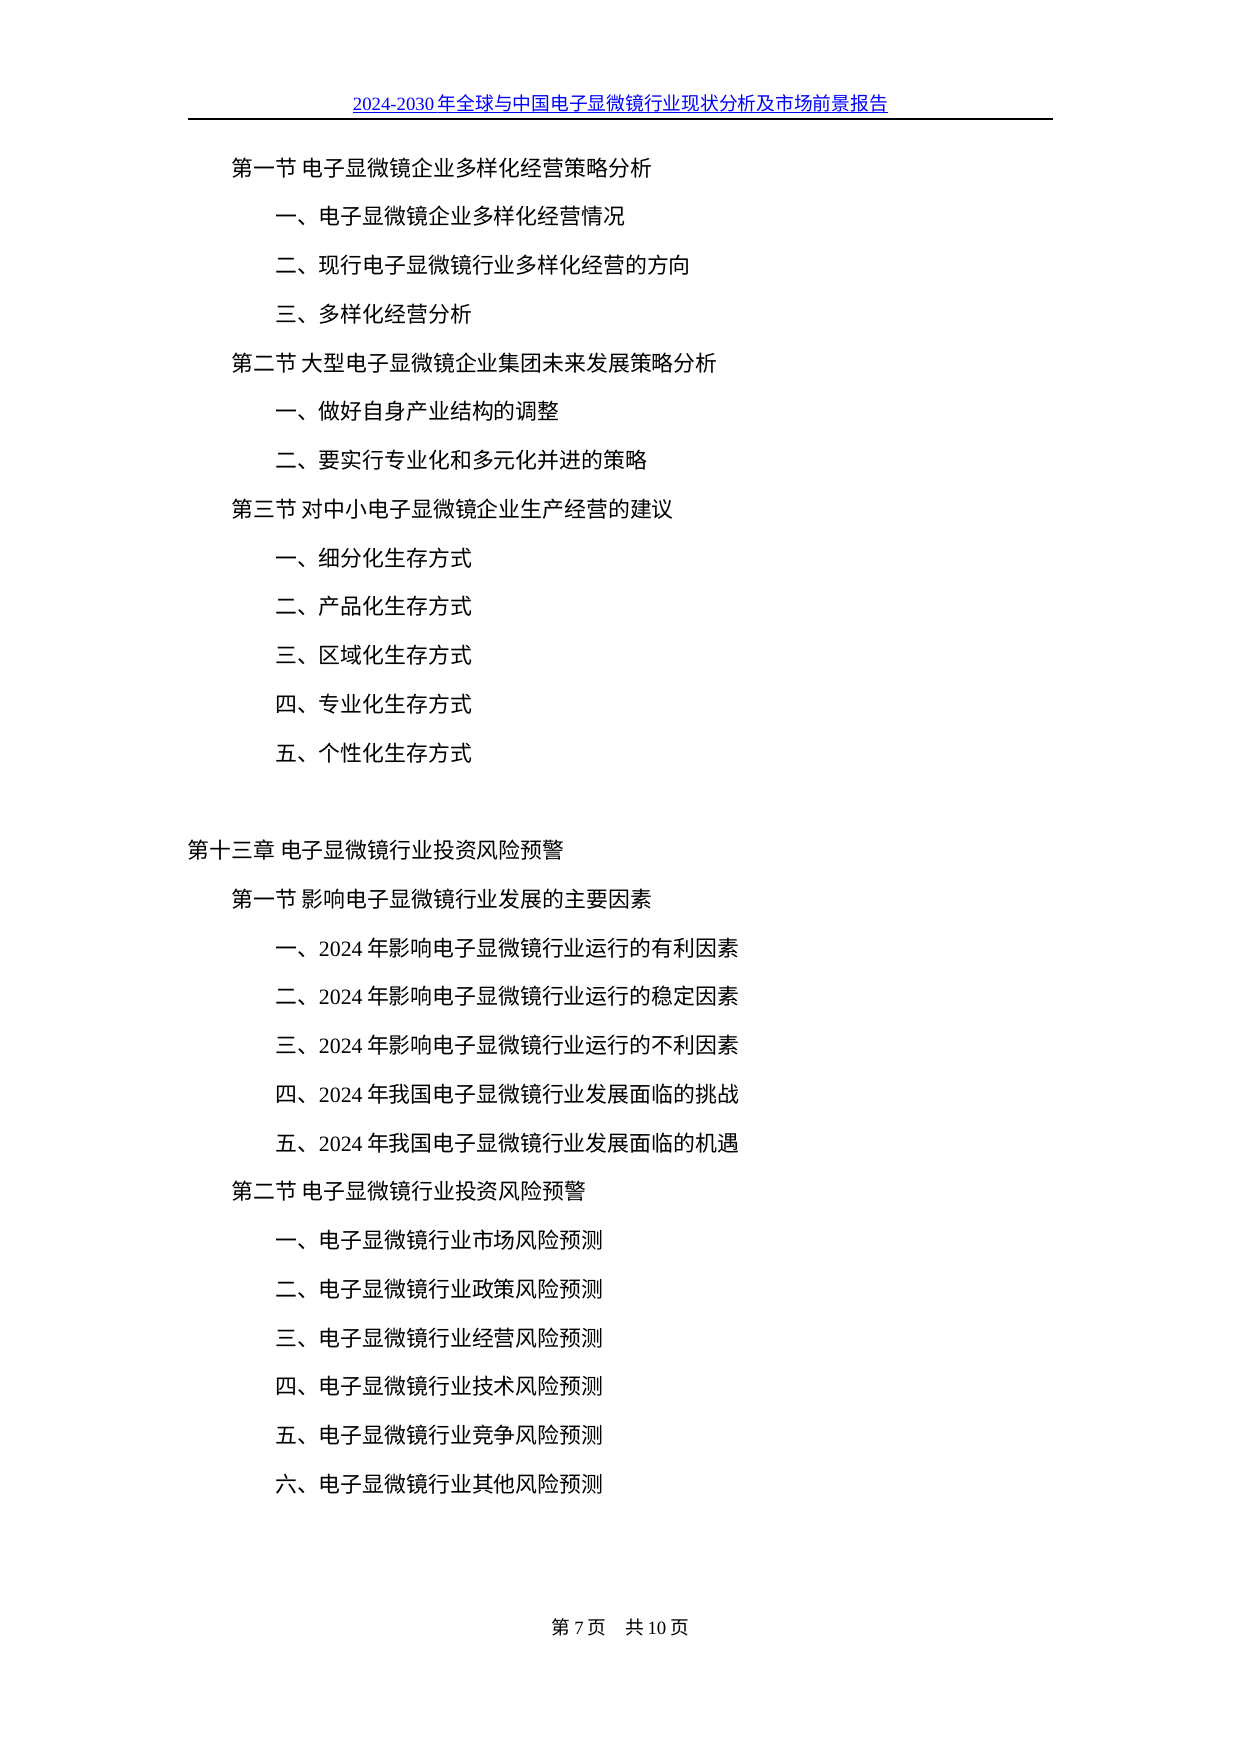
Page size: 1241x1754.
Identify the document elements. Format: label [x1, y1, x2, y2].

text [187, 150, 1053, 1499]
